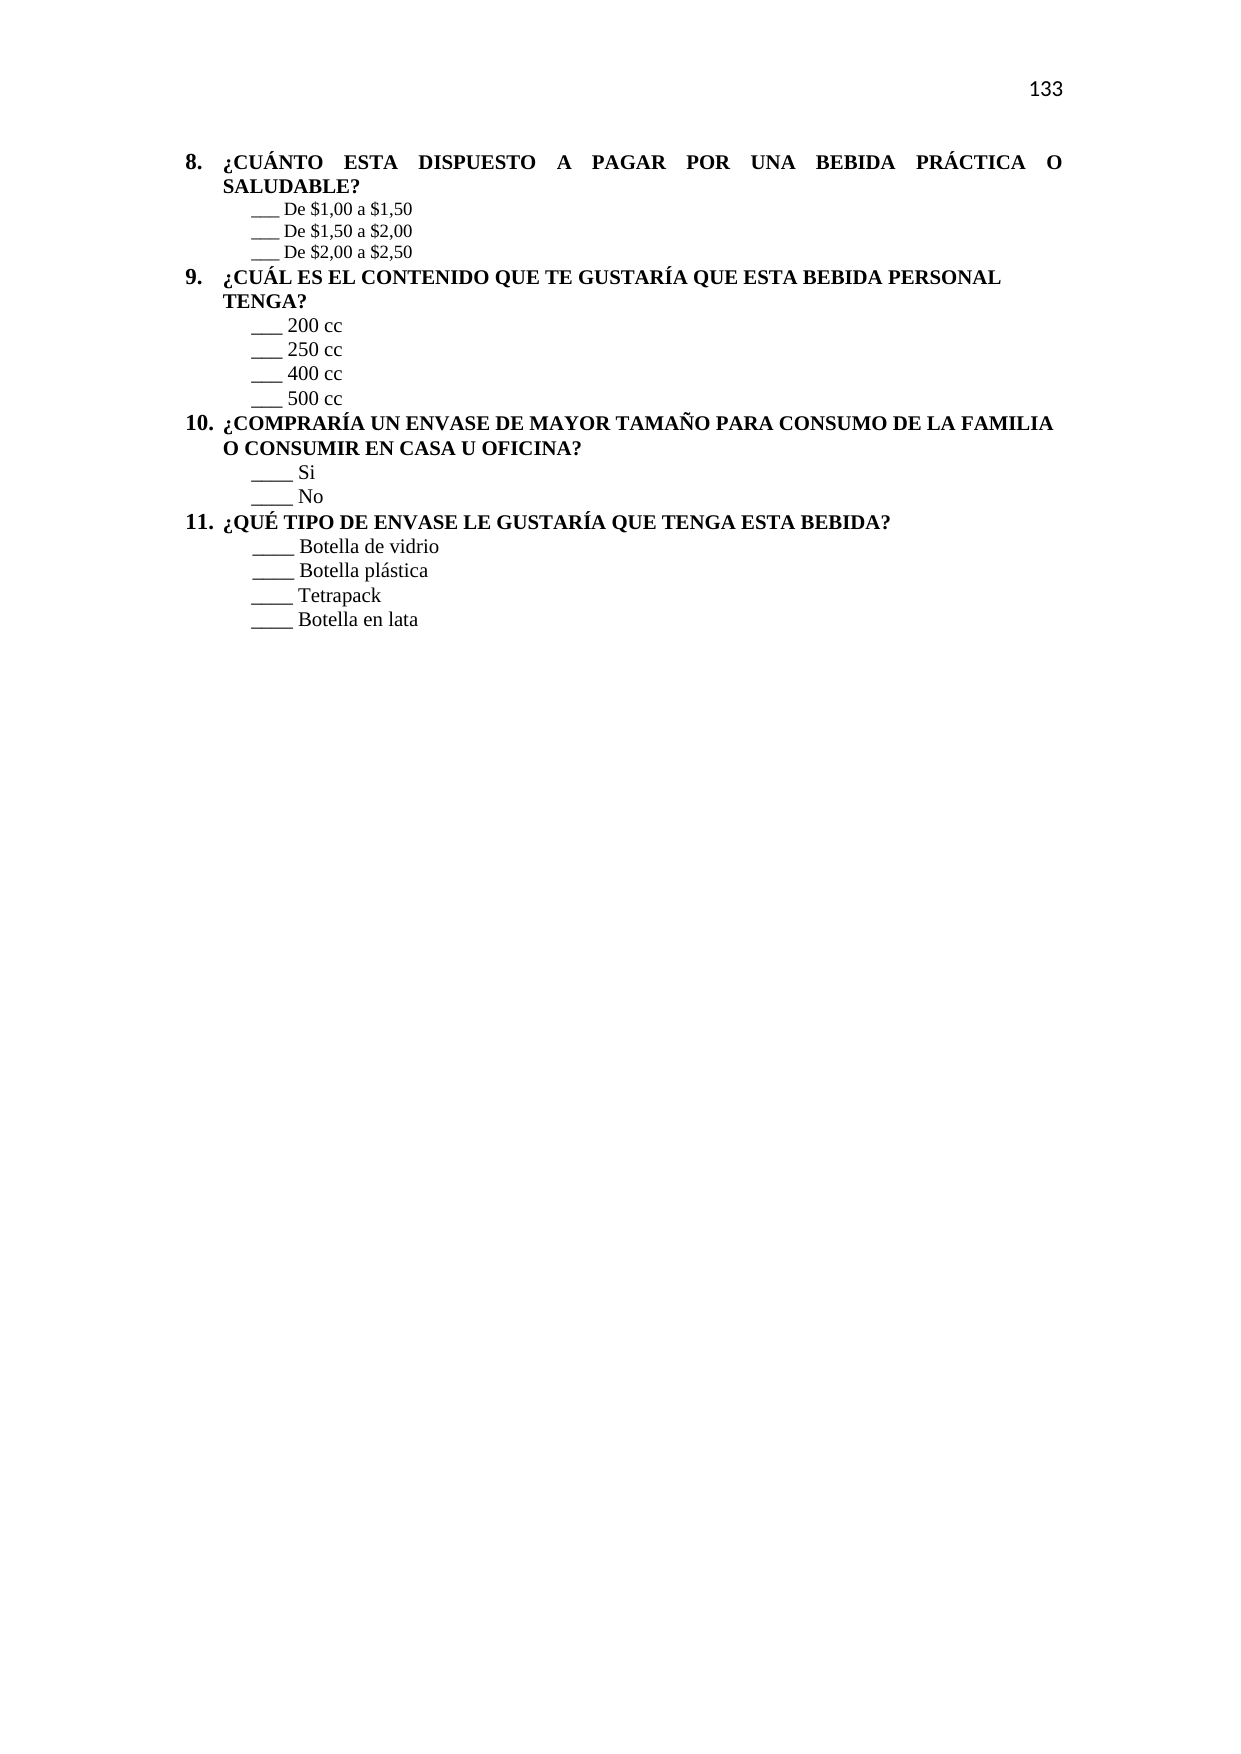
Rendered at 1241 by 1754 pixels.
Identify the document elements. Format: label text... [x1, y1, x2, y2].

text ___ 250 cc [221, 337, 1063, 361]
text ___ 400 cc [221, 361, 1063, 385]
text ____ Tetrapack [221, 582, 1063, 607]
list ¿COMPRARÍA UN ENVASE DE MAYOR TAMAÑO PARA CONSUMO DE LA FAMILIA O CONSUMIR EN CASA U OFICINA? [185, 409, 1063, 460]
text ___ De $1,00 a $1,50 [221, 198, 1063, 220]
list ____ Botella de vidrio [223, 534, 1063, 558]
text ____ Botella en lata [221, 607, 1063, 631]
list ¿QUÉ TIPO DE ENVASE LE GUSTARÍA QUE TENGA ESTA BEBIDA? [185, 508, 1063, 534]
list ¿CUÁNTO ESTA DISPUESTO A PAGAR POR UNA BEBIDA PRÁCTICA O SALUDABLE? [185, 148, 1063, 198]
list ____ Botella plástica [223, 558, 1063, 582]
text ___ De $2,00 a $2,50 [221, 241, 1063, 263]
text ____ No [221, 484, 1063, 508]
list ¿CUÁL ES EL CONTENIDO QUE TE GUSTARÍA QUE ESTA BEBIDA PERSONAL TENGA? [185, 263, 1063, 313]
text ___ 200 cc [221, 313, 1063, 337]
text ____ Si [221, 460, 1063, 484]
text ___ 500 cc [221, 385, 1063, 409]
text ___ De $1,50 a $2,00 [221, 220, 1063, 241]
